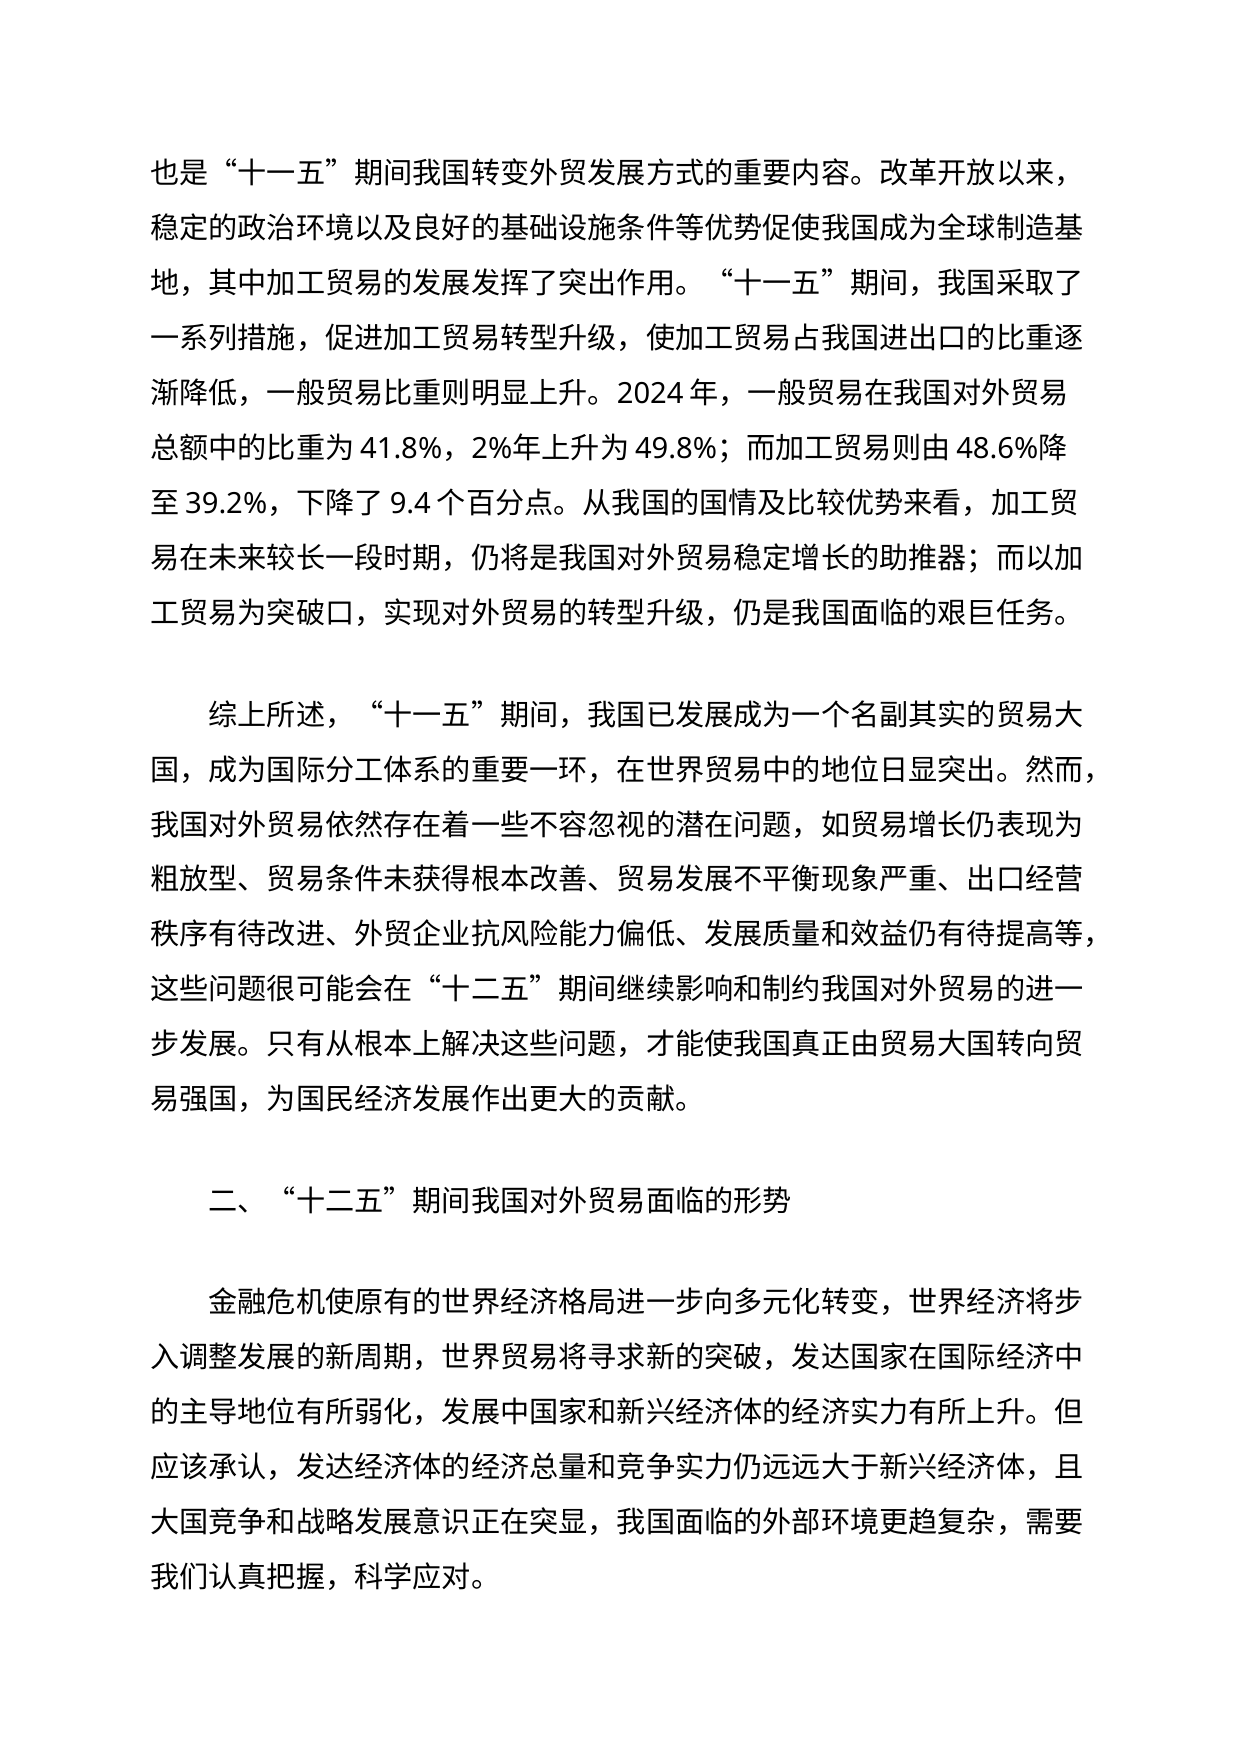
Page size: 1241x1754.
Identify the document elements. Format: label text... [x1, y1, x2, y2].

text 二、“十二五”期间我国对外贸易面临的形势 [150, 1177, 1090, 1219]
text 金融危机使原有的世界经济格局进一步向多元化转变，世界经济将步入调整发展的新周期，世界贸易将寻求新的突破，发达国家在国际经济中的主导地位有所弱化，发展中国家和新兴经济体的经济实力有所上升。但应该承认，发达经济体的经济总量和竞争实力仍远远大于新兴经济体，且大国竞争和战略发展意识正在突显，我国面临的外部环境更趋复杂，需要我们认真把握，科学应对。 [150, 1279, 1090, 1596]
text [150, 150, 1090, 632]
text 综上所述，“十一五”期间，我国已发展成为一个名副其实的贸易大国，成为国际分工体系的重要一环，在世界贸易中的地位日显突出。然而，我国对外贸易依然存在着一些不容忽视的潜在问题，如贸易增长仍表现为粗放型、贸易条件未获得根本改善、贸易发展不平衡现象严重、出口经营秩序有待改进、外贸企业抗风险能力偏低、发展质量和效益仍有待提高等，这些问题很可能会在“十二五”期间继续影响和制约我国对外贸易的进一步发展。只有从根本上解决这些问题，才能使我国真正由贸易大国转向贸易强国，为国民经济发展作出更大的贡献。 [150, 691, 1090, 1118]
